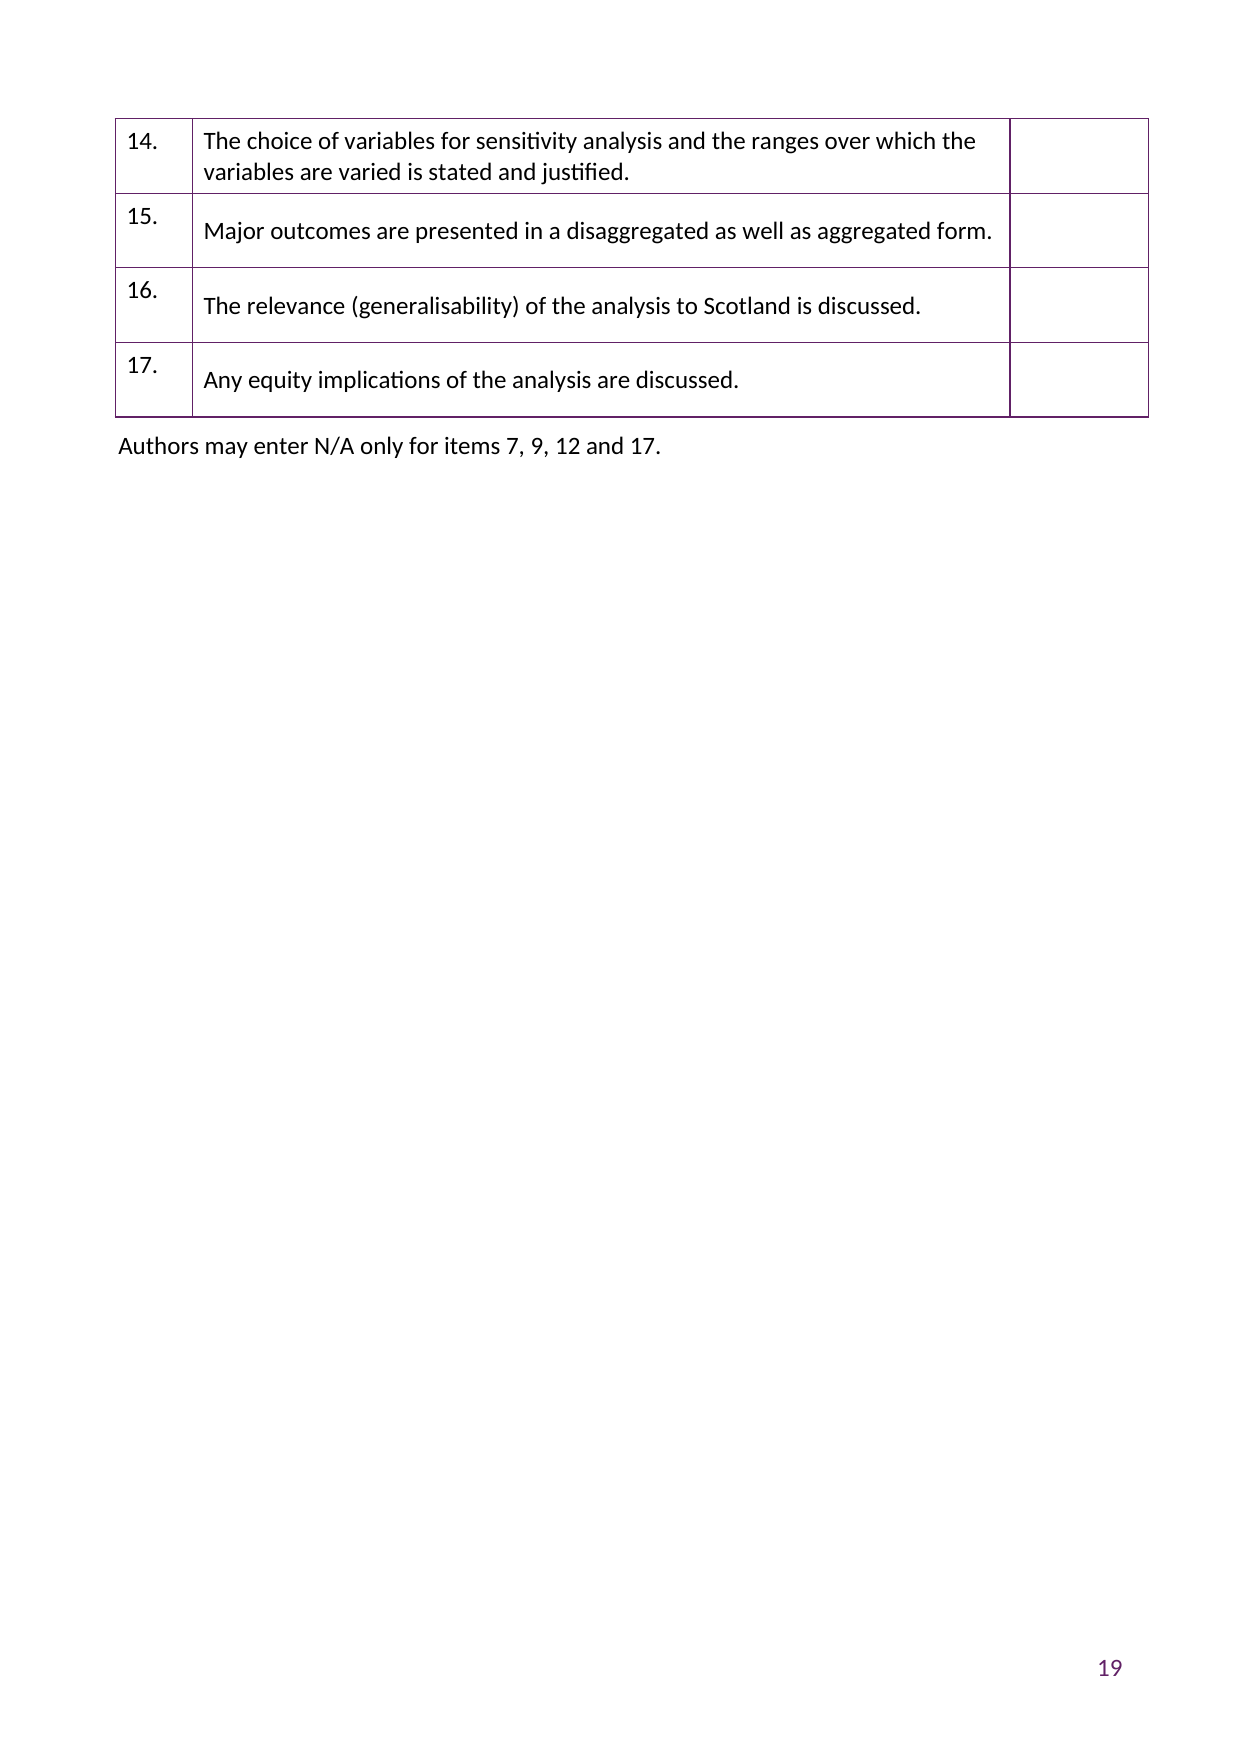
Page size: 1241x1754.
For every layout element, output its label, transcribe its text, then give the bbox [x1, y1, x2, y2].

table_cell The choice of variables for sensitivity analysis and the ranges over which the variables are varied is stated and justified. [193, 119, 1009, 193]
table_cell [1011, 194, 1148, 267]
table_cell Major outcomes are presented in a disaggregated as well as aggregated form. [193, 194, 1009, 267]
table_cell [116, 268, 192, 342]
text Authors may enter N/A only for items 7, 9, 12 and 17. [118, 430, 1122, 461]
table_cell [1011, 119, 1148, 193]
table_cell [1011, 343, 1148, 416]
table_cell [116, 194, 192, 267]
table_cell [116, 343, 192, 416]
table_cell [1011, 268, 1148, 342]
table_cell The relevance (generalisability) of the analysis to Scotland is discussed. [193, 268, 1009, 342]
table_cell [116, 119, 192, 193]
table_cell Any equity implications of the analysis are discussed. [193, 343, 1009, 416]
